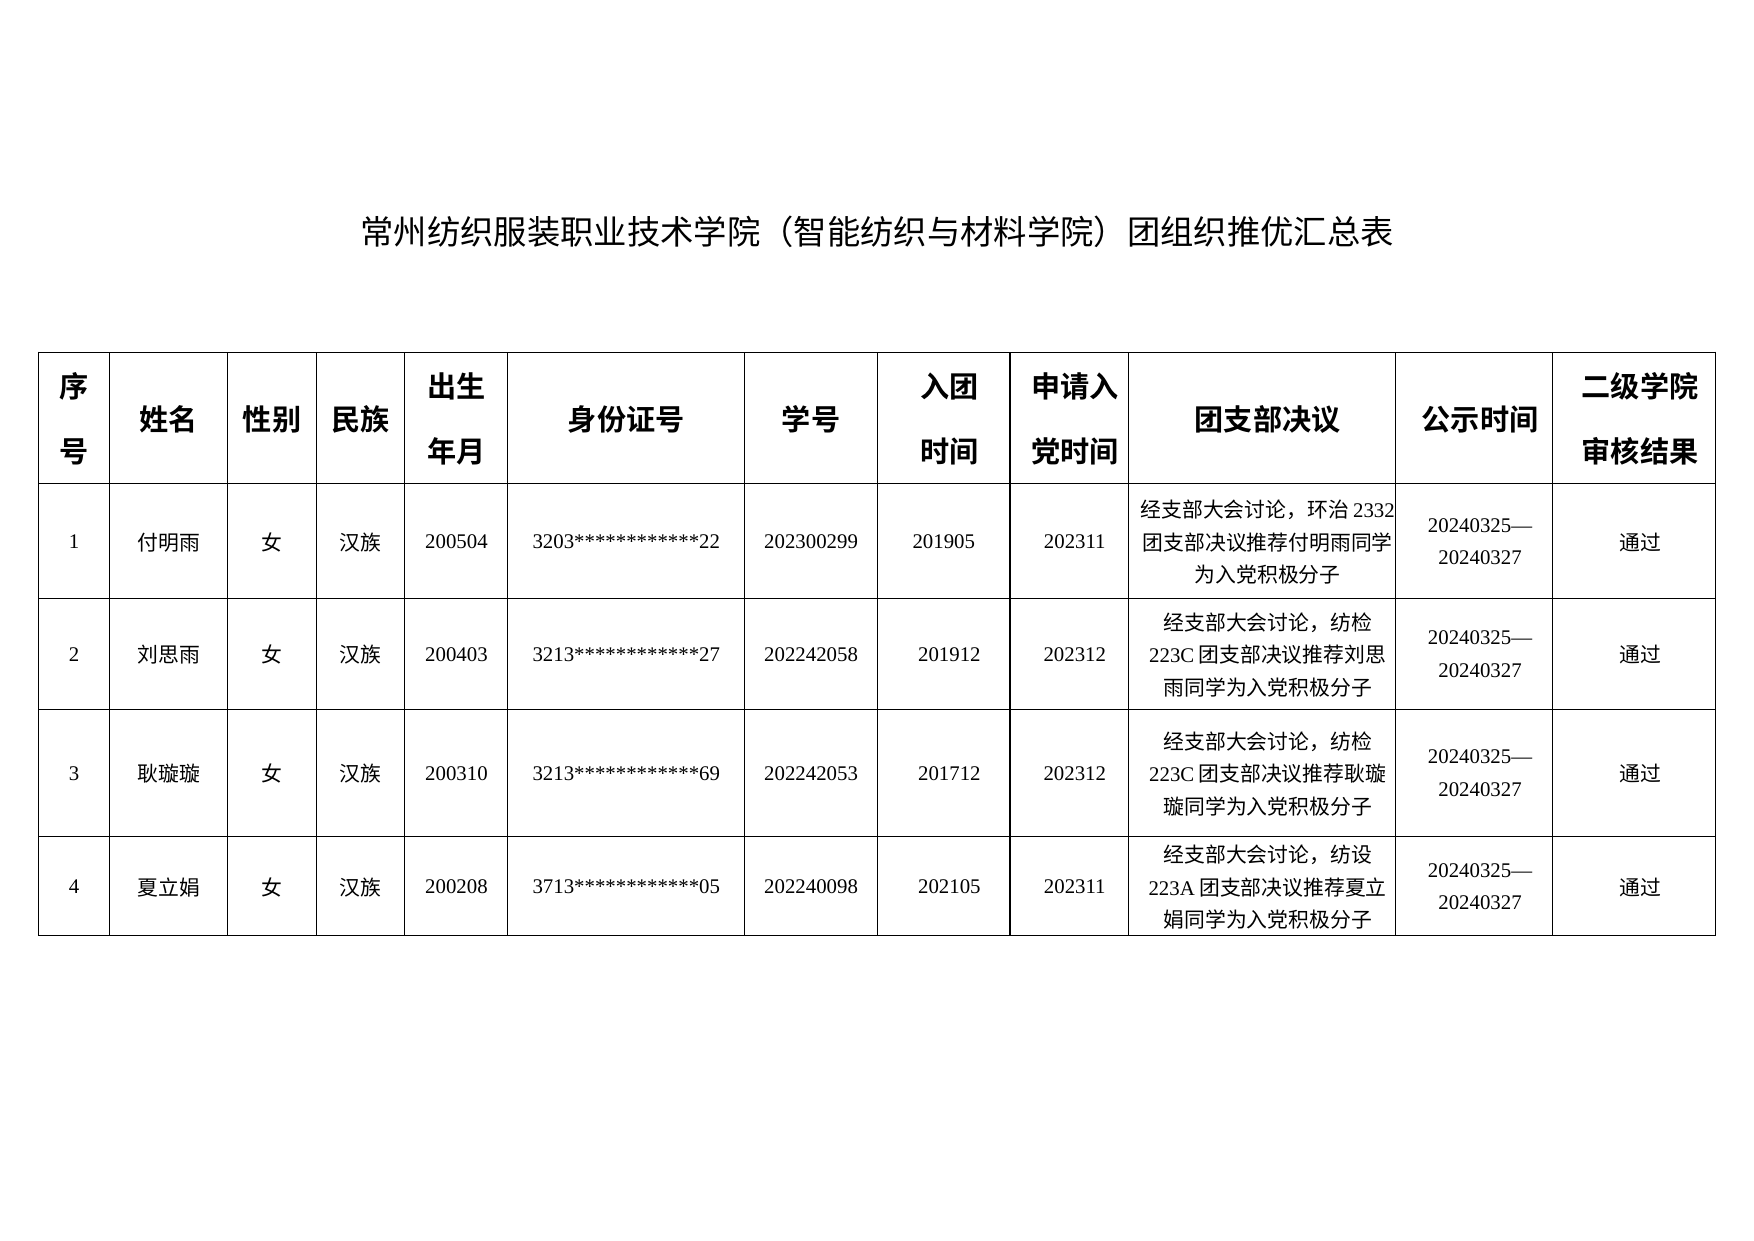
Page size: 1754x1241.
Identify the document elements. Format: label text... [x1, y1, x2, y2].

table_cell 女 [228, 484, 316, 598]
table_header 民族 [317, 353, 404, 483]
table_cell 3 [39, 710, 109, 836]
table_cell 经支部大会讨论，纺检223C团支部决议推荐刘思雨同学为入党积极分子 [1129, 599, 1395, 708]
table_cell 202240098 [745, 837, 877, 934]
table_header 入团 时间 [878, 353, 1009, 483]
table_cell 200310 [405, 710, 507, 836]
table_cell 20240325—20240327 [1396, 710, 1552, 836]
table_cell 经支部大会讨论，纺检223C团支部决议推荐耿璇璇同学为入党积极分子 [1129, 710, 1395, 836]
table_header 身份证号 [508, 353, 744, 483]
table_cell 202242053 [745, 710, 877, 836]
table_cell 201912 [878, 599, 1009, 708]
table_cell 夏立娟 [110, 837, 227, 934]
table_cell 耿璇璇 [110, 710, 227, 836]
table_cell 201905 [878, 484, 1009, 598]
text 常州纺织服装职业技术学院（智能纺织与材料学院）团组织推优汇总表 [114, 198, 1640, 263]
table_cell 通过 [1553, 484, 1715, 598]
table_cell 202242058 [745, 599, 877, 708]
table_cell 3213************69 [508, 710, 744, 836]
table_cell 20240325—20240327 [1396, 599, 1552, 708]
table_cell 3213************27 [508, 599, 744, 708]
table_header 序号 [39, 353, 109, 483]
table_header 出生年月 [405, 353, 507, 483]
table_cell 汉族 [317, 599, 404, 708]
table_header 姓名 [110, 353, 227, 483]
table_header 性别 [228, 353, 316, 483]
table_cell 202311 [1011, 484, 1128, 598]
table_cell 3713************05 [508, 837, 744, 934]
table_cell 200504 [405, 484, 507, 598]
table_header 二级学院 审核结果 [1553, 353, 1715, 483]
table_cell 女 [228, 599, 316, 708]
table_header 团支部决议 [1129, 353, 1395, 483]
table_cell 3203************22 [508, 484, 744, 598]
table_cell 汉族 [317, 837, 404, 934]
table_cell 1 [39, 484, 109, 598]
table_cell 201712 [878, 710, 1009, 836]
table_cell 200403 [405, 599, 507, 708]
table_cell 汉族 [317, 484, 404, 598]
table_cell 女 [228, 710, 316, 836]
table_header 学号 [745, 353, 877, 483]
table_cell 20240325—20240327 [1396, 484, 1552, 598]
table_cell 通过 [1553, 599, 1715, 708]
table_header 申请入党时间 [1011, 353, 1128, 483]
table_cell 202311 [1011, 837, 1128, 934]
table_cell 202300299 [745, 484, 877, 598]
table_cell 付明雨 [110, 484, 227, 598]
table_cell 刘思雨 [110, 599, 227, 708]
table_cell 202105 [878, 837, 1009, 934]
table_cell 经支部大会讨论，纺设223A团支部决议推荐夏立娟同学为入党积极分子 [1129, 837, 1395, 934]
table_cell 4 [39, 837, 109, 934]
table_cell 通过 [1553, 837, 1715, 934]
table_cell 202312 [1011, 599, 1128, 708]
table_cell 通过 [1553, 710, 1715, 836]
table_cell 200208 [405, 837, 507, 934]
table_cell 汉族 [317, 710, 404, 836]
table_header 公示时间 [1396, 353, 1552, 483]
table_cell 经支部大会讨论，环治2332团支部决议推荐付明雨同学为入党积极分子 [1129, 484, 1395, 598]
table_cell 2 [39, 599, 109, 708]
table_cell 20240325—20240327 [1396, 837, 1552, 934]
table_cell 202312 [1011, 710, 1128, 836]
table_cell 女 [228, 837, 316, 934]
